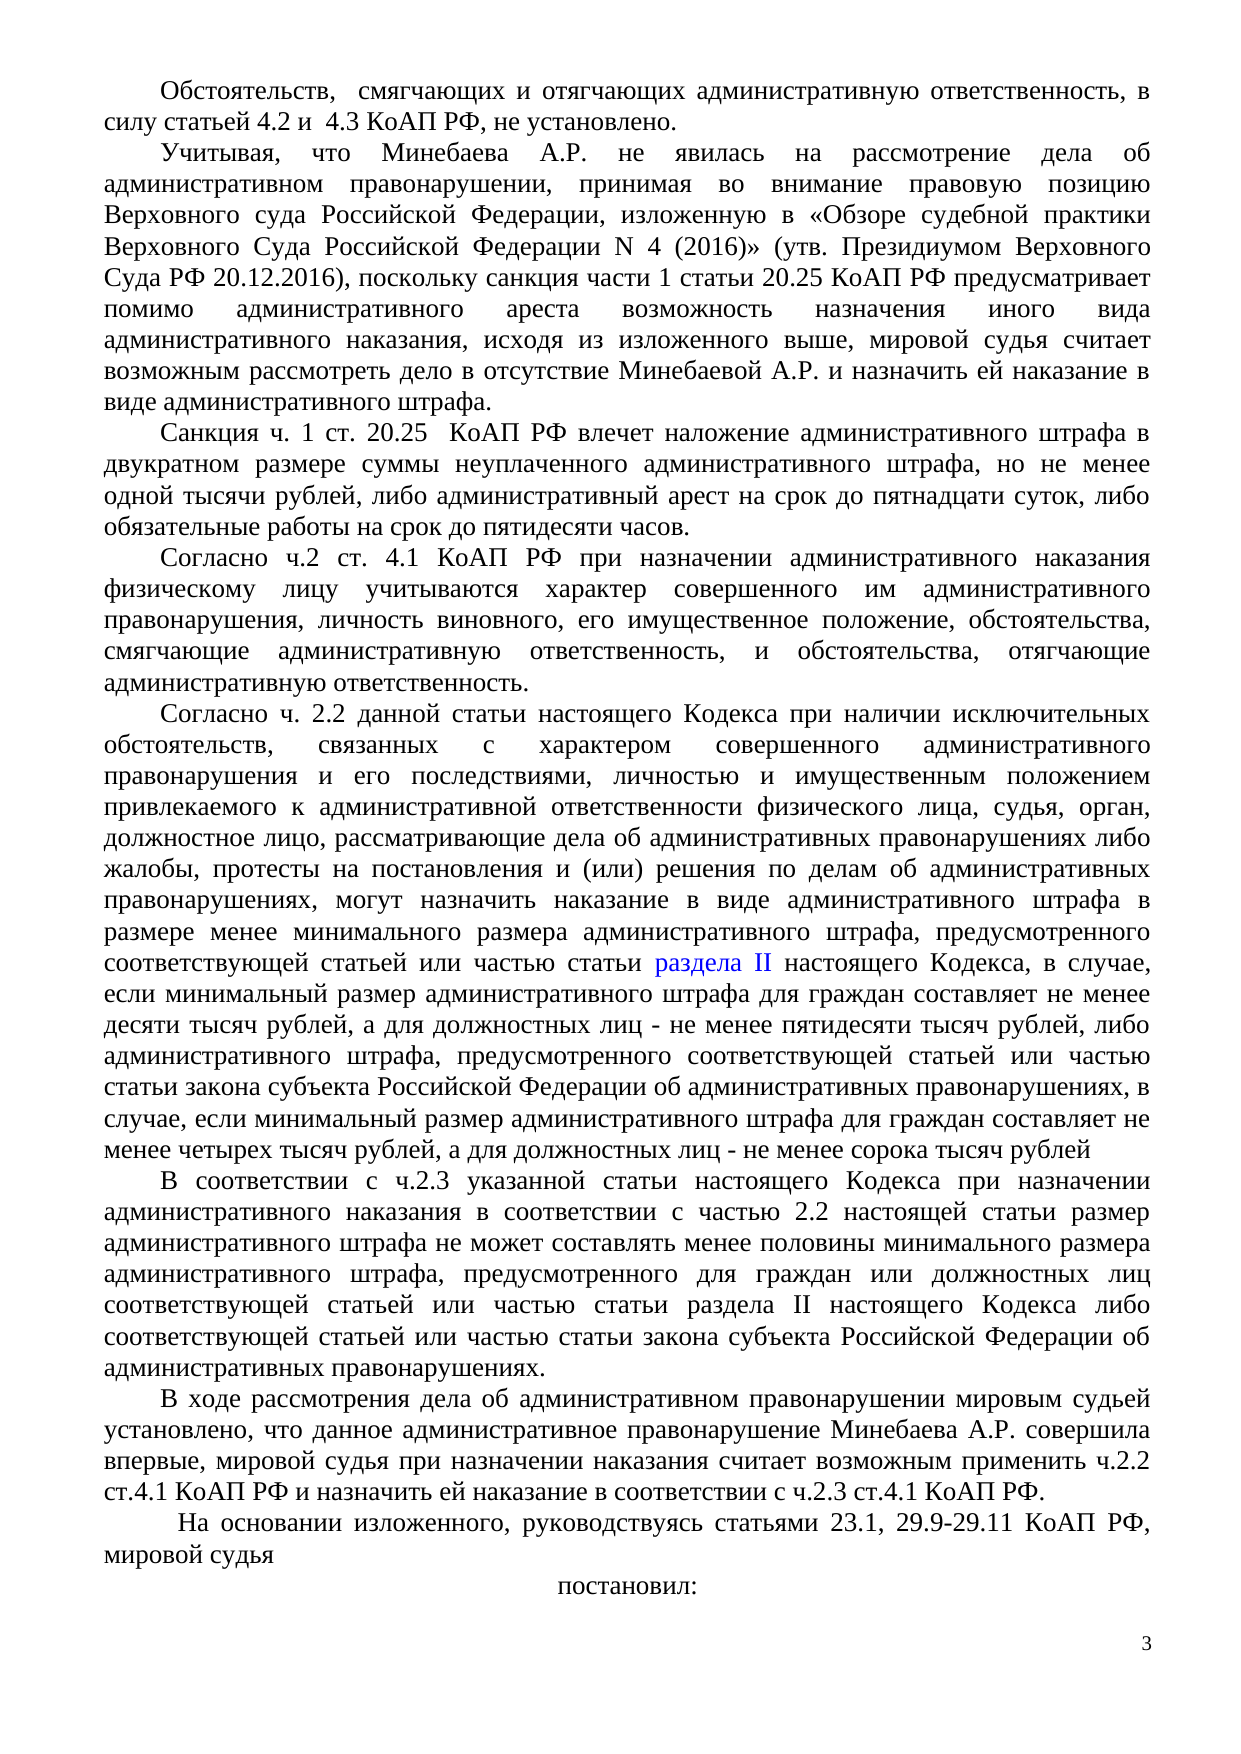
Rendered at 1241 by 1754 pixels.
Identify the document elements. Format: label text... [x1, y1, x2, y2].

text В соответствии с ч.2.3 указанной статьи настоящего Кодекса при назначении административного наказания в соответствии с частью 2.2 настоящей статьи размер административного штрафа не может составлять менее половины минимального размера административного штрафа, предусмотренного для граждан или должностных лиц соответствующей статьей или частью статьи раздела II настоящего Кодекса либо соответствующей статьей или частью статьи закона субъекта Российской Федерации об административных правонарушениях. [103, 1164, 1152, 1382]
text Санкция ч. 1 ст. 20.25 КоАП РФ влечет наложение административного штрафа в двукратном размере суммы неуплаченного административного штрафа, но не менее одной тысячи рублей, либо административный арест на срок до пятнадцати суток, либо обязательные работы на срок до пятидесяти часов. [103, 416, 1152, 541]
text Согласно ч. 2.2 данной статьи настоящего Кодекса при наличии исключительных обстоятельств, связанных с характером совершенного административного правонарушения и его последствиями, личностью и имущественным положением привлекаемого к административной ответственности физического лица, судья, орган, должностное лицо, рассматривающие дела об административных правонарушениях либо жалобы, протесты на постановления и (или) решения по делам об административных правонарушениях, могут назначить наказание в виде административного штрафа в размере менее минимального размера административного штрафа, предусмотренного соответствующей статьей или частью статьи раздела II настоящего Кодекса, в случае, если минимальный размер административного штрафа для граждан составляет не менее десяти тысяч рублей, а для должностных лиц - не менее пятидесяти тысяч рублей, либо административного штрафа, предусмотренного соответствующей статьей или частью статьи закона субъекта Российской Федерации об административных правонарушениях, в случае, если минимальный размер административного штрафа для граждан составляет не менее четырех тысяч рублей, а для должностных лиц - не менее сорока тысяч рублей [103, 697, 1152, 1164]
text В ходе рассмотрения дела об административном правонарушении мировым судьей установлено, что данное административное правонарушение Минебаева А.Р. совершила впервые, мировой судья при назначении наказания считает возможным применить ч.2.2 ст.4.1 КоАП РФ и назначить ей наказание в соответствии с ч.2.3 ст.4.1 КоАП РФ. [103, 1382, 1152, 1507]
text постановил: [103, 1569, 1152, 1600]
text Согласно ч.2 ст. 4.1 КоАП РФ при назначении административного наказания физическому лицу учитываются характер совершенного им административного правонарушения, личность виновного, его имущественное положение, обстоятельства, смягчающие административную ответственность, и обстоятельства, отягчающие административную ответственность. [103, 541, 1152, 697]
text Обстоятельств, смягчающих и отягчающих административную ответственность, в силу статьей 4.2 и 4.3 КоАП РФ, не установлено. [103, 74, 1152, 136]
text Учитывая, что Минебаева А.Р. не явилась на рассмотрение дела об административном правонарушении, принимая во внимание правовую позицию Верховного суда Российской Федерации, изложенную в «Обзоре судебной практики Верховного Суда Российской Федерации N 4 (2016)» (утв. Президиумом Верховного Суда РФ 20.12.2016), поскольку санкция части 1 статьи 20.25 КоАП РФ предусматривает помимо административного ареста возможность назначения иного вида административного наказания, исходя из изложенного выше, мировой судья считает возможным рассмотреть дело в отсутствие Минебаевой А.Р. и назначить ей наказание в виде административного штрафа. [103, 136, 1152, 416]
text На основании изложенного, руководствуясь статьями 23.1, 29.9-29.11 КоАП РФ, мировой судья [103, 1507, 1152, 1569]
